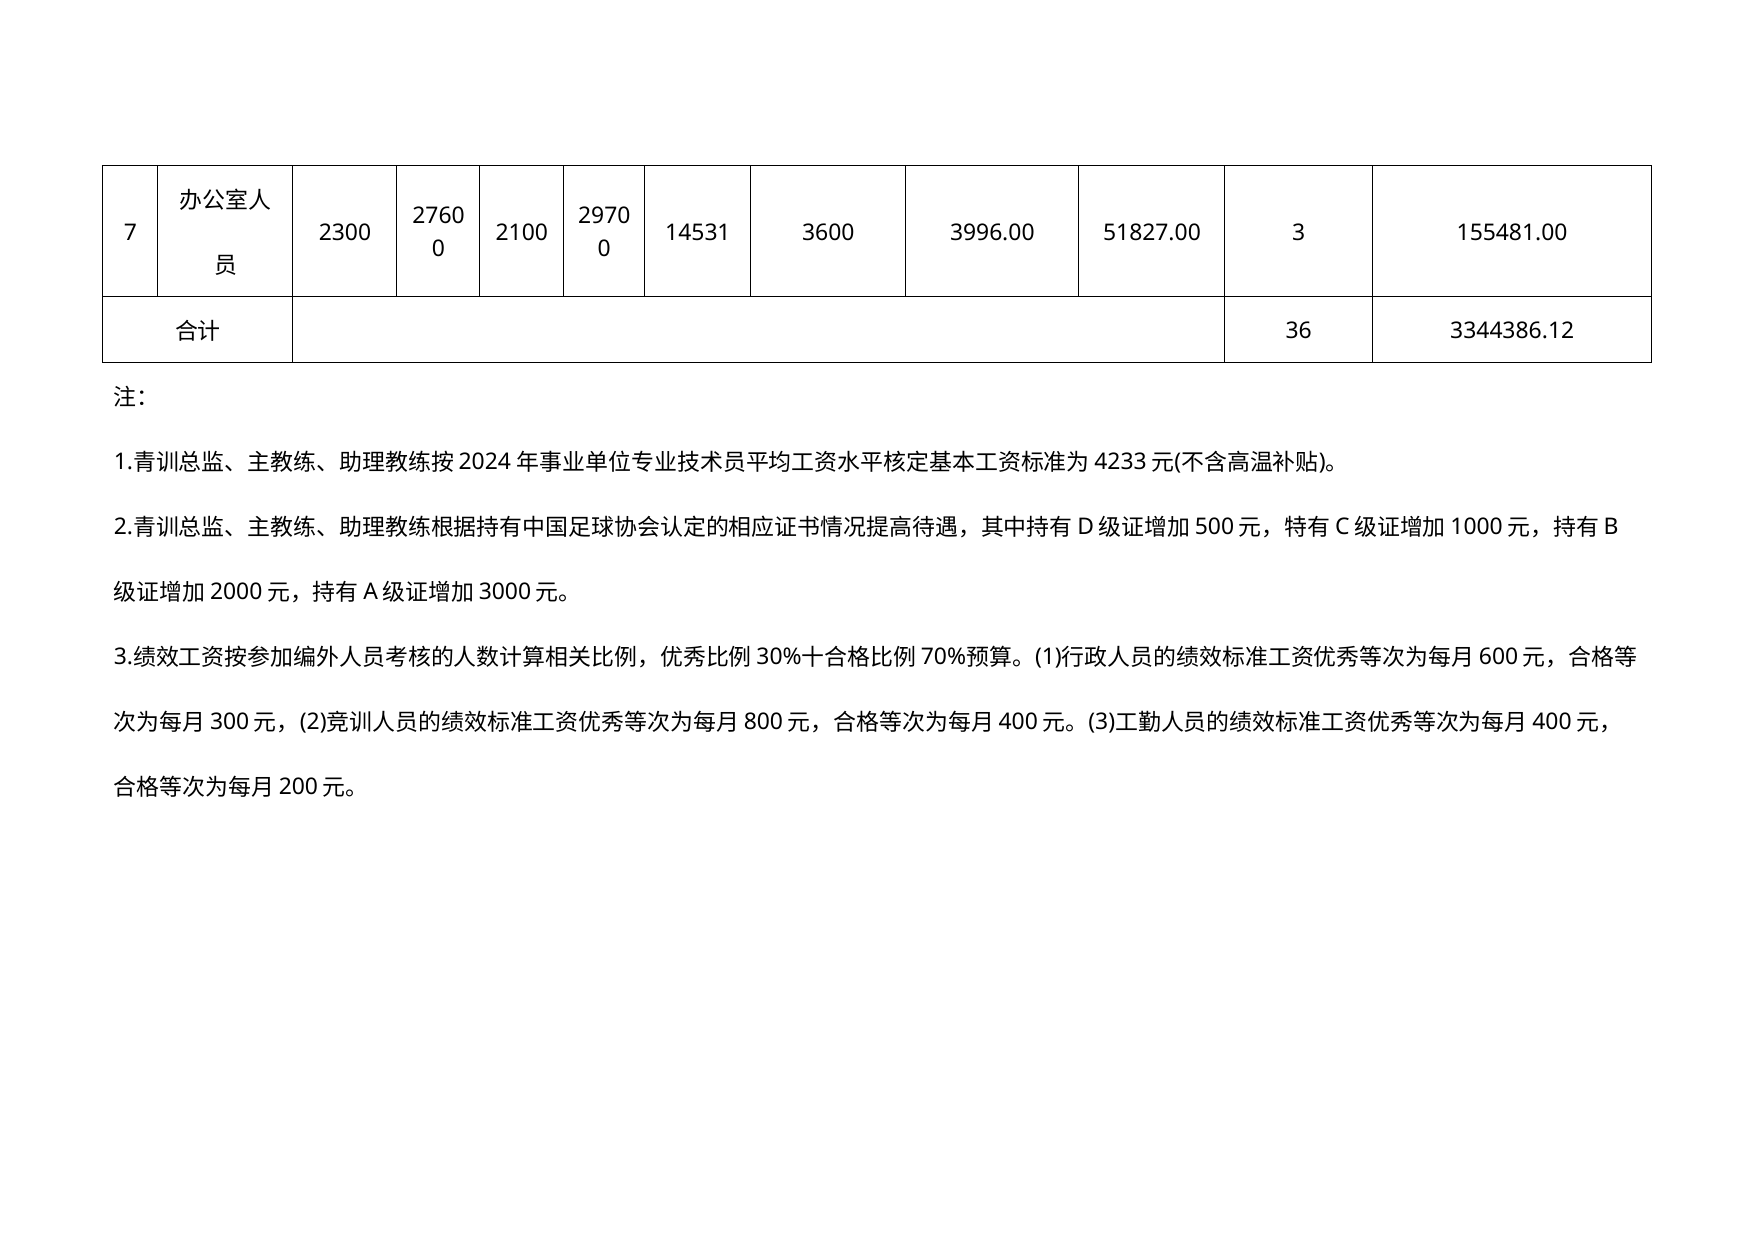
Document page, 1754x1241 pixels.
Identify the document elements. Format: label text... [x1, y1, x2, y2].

table_cell 3996.00 [906, 166, 1078, 296]
table_cell 155481.00 [1373, 166, 1651, 296]
table_cell 27600 [397, 166, 479, 296]
table_cell 注： 1.青训总监、主教练、助理教练按2024 年事业单位专业技术员平均工资水平核定基本工资标准为4233元(不含高温补贴)。 2.青训总监、主教练、助理教练根据持有中国足球协会认定的相应证书情况提高待遇，其中持有D级证增加500元，特有C级证增加1000元，持有B级证增加2000元，持有A级证增加3000元。 3.绩效工资按参加编外人员考核的人数计算相关比例，优秀比例30%十合格比例70%预算。(1)行政人员的绩效标准工资优秀等次为每月600元，合格等次为每月300元，(2)竞训人员的绩效标准工资优秀等次为每月800元，合格等次为每月400元。(3)工勤人员的绩效标准工资优秀等次为每月400元，合格等次为每月200元。 [102, 363, 1652, 818]
table_cell 36 [1225, 297, 1372, 362]
table_cell 办公室人员 [158, 166, 292, 296]
table_cell 3 [1225, 166, 1372, 296]
table_cell 2300 [293, 166, 396, 296]
table_cell 29700 [564, 166, 644, 296]
table_cell 51827.00 [1079, 166, 1224, 296]
table_cell 14531 [645, 166, 750, 296]
table_cell 3600 [751, 166, 905, 296]
table_cell 2100 [480, 166, 563, 296]
table_cell 7 [103, 166, 157, 296]
table_cell [293, 297, 1224, 362]
table_cell 合计 [103, 297, 292, 362]
table_cell 3344386.12 [1373, 297, 1651, 362]
